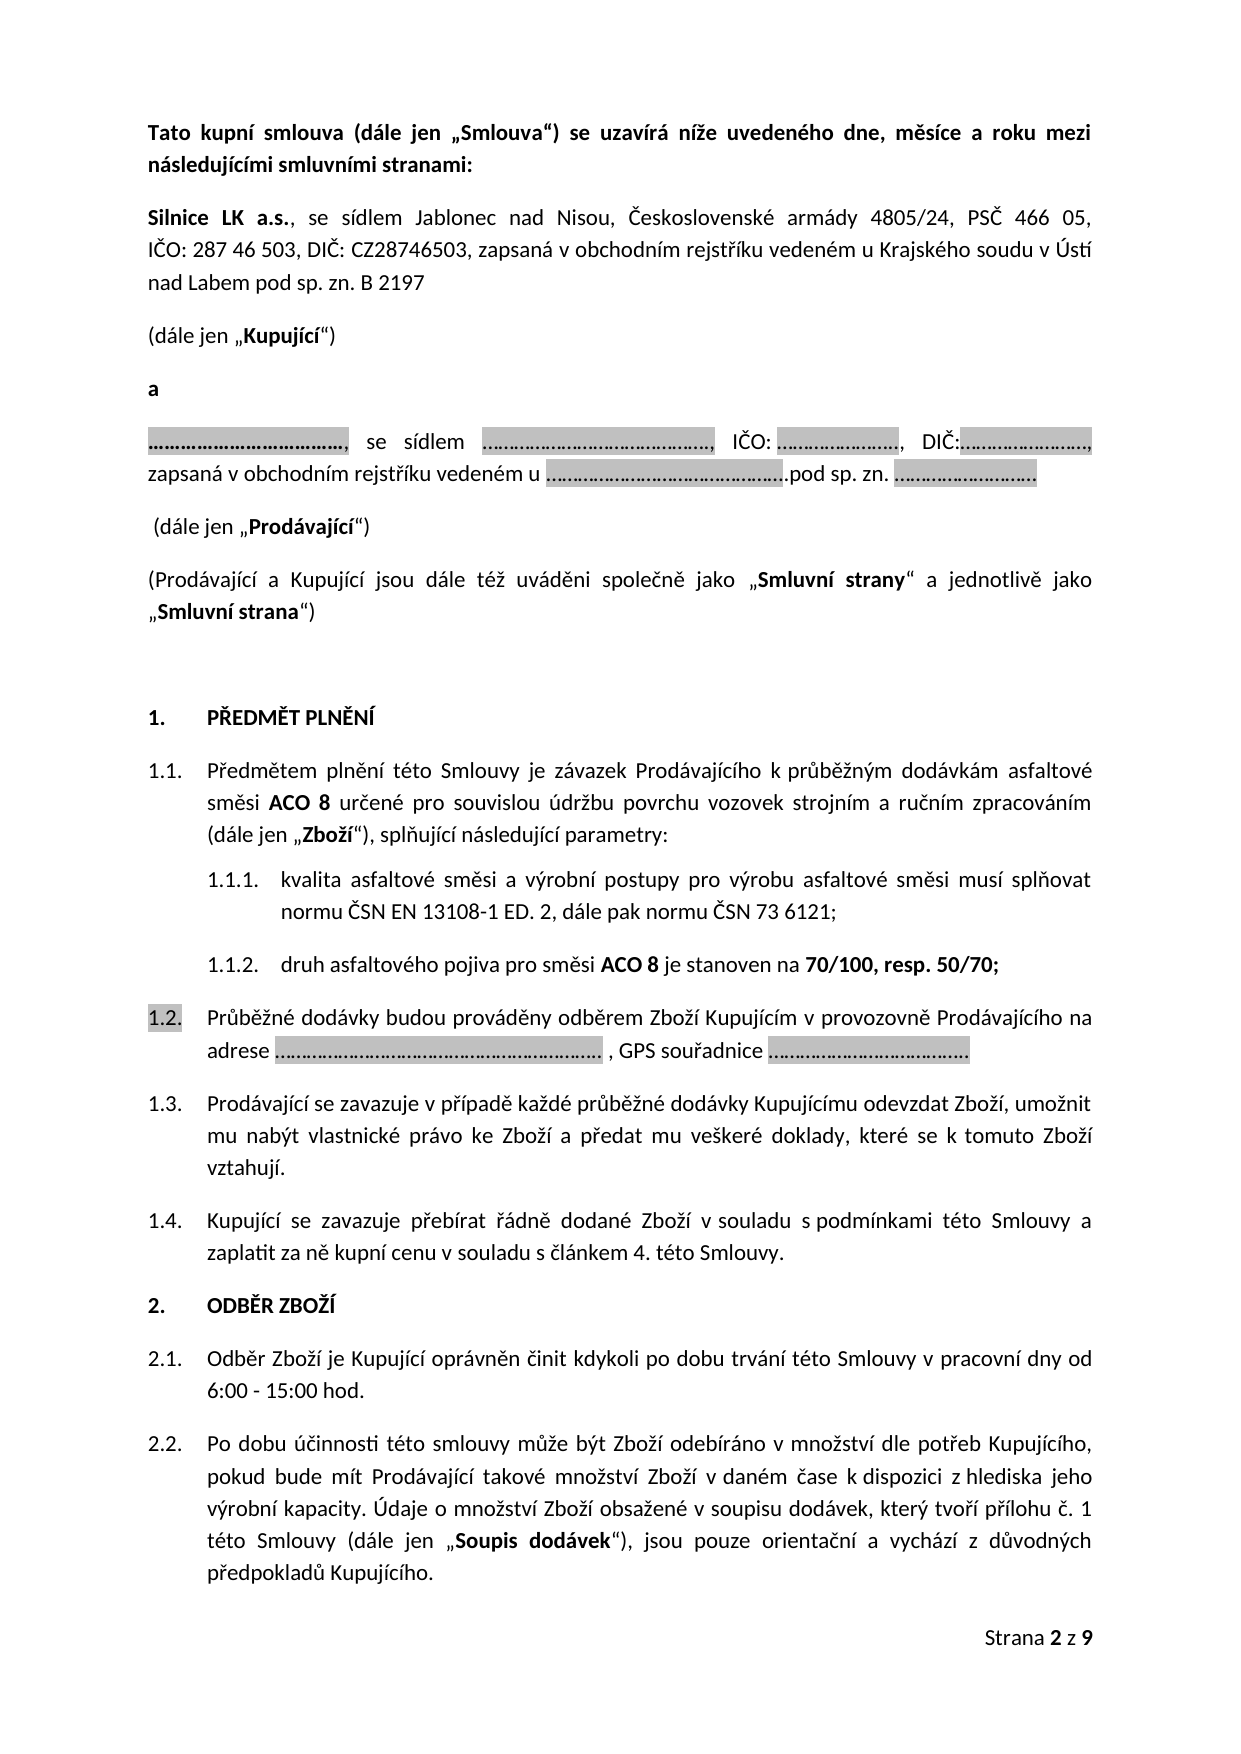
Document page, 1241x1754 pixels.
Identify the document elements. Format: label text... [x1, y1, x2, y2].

text (dále jen „Kupující“) [148, 321, 1092, 349]
text Tato kupní smlouva (dále jen „Smlouva“) se uzavírá níže uvedeného dne, měsíce a roku mezi následujícími smluvními stranami: [148, 118, 1092, 178]
text (dále jen „Prodávající“) [148, 512, 1092, 540]
list Kupující se zavazuje přebírat řádně dodané Zboží v souladu s podmínkami této Smlouvy a zaplatit za ně kupní cenu v souladu s článkem 4. této Smlouvy. [148, 1206, 1092, 1266]
list Prodávající se zavazuje v případě každé průběžné dodávky Kupujícímu odevzdat Zboží, umožnit mu nabýt vlastnické právo ke Zboží a předat mu veškeré doklady, které se k tomuto Zboží vztahují. [148, 1089, 1092, 1181]
list druh asfaltového pojiva pro směsi ACO 8 je stanoven na 70/100, resp. 50/70; [207, 951, 1092, 978]
list PŘEDMĚT PLNĚNÍ [148, 703, 1092, 731]
list Po dobu účinnosti této smlouvy může být Zboží odebíráno v množství dle potřeb Kupujícího, pokud bude mít Prodávající takové množství Zboží v daném čase k dispozici z hlediska jeho výrobní kapacity. Údaje o množství Zboží obsažené v soupisu dodávek, který tvoří přílohu č. 1 této Smlouvy (dále jen „Soupis dodávek“), jsou pouze orientační a vychází z důvodných předpokladů Kupujícího. [148, 1429, 1092, 1586]
text (Prodávající a Kupující jsou dále též uváděni společně jako „Smluvní strany“ a jednotlivě jako „Smluvní strana“) [148, 565, 1092, 625]
text Silnice LK a.s., se sídlem Jablonec nad Nisou, Československé armády 4805/24, PSČ 466 05, IČO: 287 46 503, DIČ: CZ28746503, zapsaná v obchodním rejstříku vedeném u Krajského soudu v Ústí nad Labem pod sp. zn. B 2197 [148, 203, 1092, 296]
list ODBĚR ZBOŽÍ [148, 1291, 1092, 1319]
list kvalita asfaltové směsi a výrobní postupy pro výrobu asfaltové směsi musí splňovat normu ČSN EN 13108-1 ED. 2, dále pak normu ČSN 73 6121; [207, 865, 1092, 926]
text ………………………………, se sídlem ……………………………………., IČO: ………………….., DIČ:……………………, zapsaná v obchodním rejstříku vedeném u ……………………………………….pod sp. zn. ……………………… [148, 427, 1092, 487]
list Odběr Zboží je Kupující oprávněn činit kdykoli po dobu trvání této Smlouvy v pracovní dny od 6:00 - 15:00 hod. [148, 1344, 1092, 1404]
list Předmětem plnění této Smlouvy je závazek Prodávajícího k průběžným dodávkám asfaltové směsi ACO 8 určené pro souvislou údržbu povrchu vozovek strojním a ručním zpracováním (dále jen „Zboží“), splňující následující parametry: [148, 756, 1092, 849]
list Průběžné dodávky budou prováděny odběrem Zboží Kupujícím v provozovně Prodávajícího na adrese …………………………………………………….. , GPS souřadnice ……………………………….. [148, 1003, 1092, 1064]
text a [148, 374, 1092, 402]
